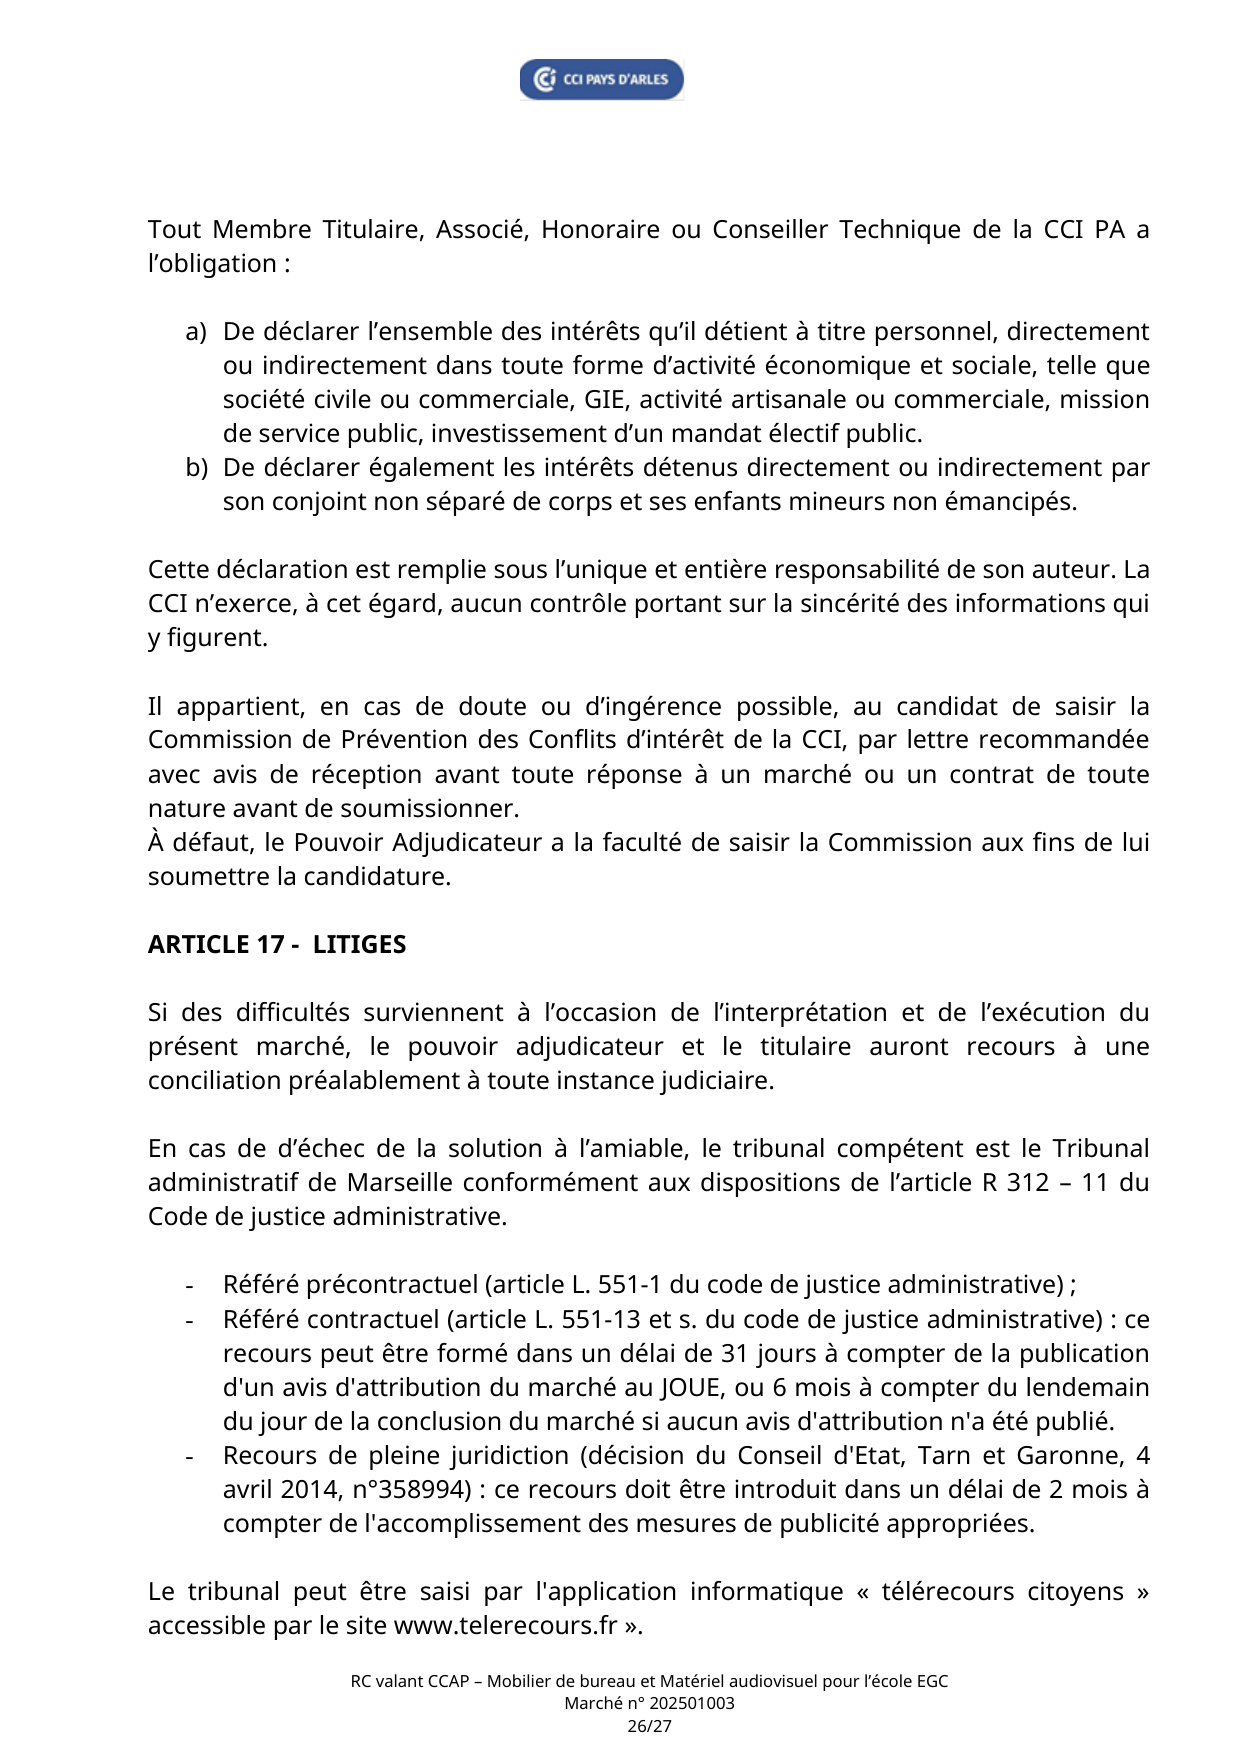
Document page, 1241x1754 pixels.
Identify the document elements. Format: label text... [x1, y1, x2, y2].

text Il appartient, en cas de doute ou d’ingérence possible, au candidat de saisir la Commission de Prévention des Conflits d’intérêt de la CCI, par lettre recommandée avec avis de réception avant toute réponse à un marché ou un contrat de toute nature avant de soumissionner. [148, 688, 1152, 824]
list De déclarer également les intérêts détenus directement ou indirectement par son conjoint non séparé de corps et ses enfants mineurs non émancipés. [185, 450, 1152, 518]
list Référé contractuel (article L. 551-13 et s. du code de justice administrative) : ce recours peut être formé dans un délai de 31 jours à compter de la publication d'un avis d'attribution du marché au JOUE, ou 6 mois à compter du lendemain du jour de la conclusion du marché si aucun avis d'attribution n'a été publié. [185, 1301, 1152, 1437]
text Si des difficultés surviennent à l’occasion de l’interprétation et de l’exécution du présent marché, le pouvoir adjudicateur et le titulaire auront recours à une conciliation préalablement à toute instance judiciaire. [148, 995, 1152, 1097]
text En cas de d’échec de la solution à l’amiable, le tribunal compétent est le Tribunal administratif de Marseille conformément aux dispositions de l’article R 312 – 11 du Code de justice administrative. [148, 1131, 1152, 1233]
list De déclarer l’ensemble des intérêts qu’il détient à titre personnel, directement ou indirectement dans toute forme d’activité économique et sociale, telle que société civile ou commerciale, GIE, activité artisanale ou commerciale, mission de service public, investissement d’un mandat électif public. [185, 313, 1152, 450]
list Recours de pleine juridiction (décision du Conseil d'Etat, Tarn et Garonne, 4 avril 2014, n°358994) : ce recours doit être introduit dans un délai de 2 mois à compter de l'accomplissement des mesures de publicité appropriées. [185, 1437, 1152, 1540]
picture [518, 59, 683, 101]
text Le tribunal peut être saisi par l'application informatique « télérecours citoyens » accessible par le site www.telerecours.fr ». [148, 1574, 1152, 1642]
text Cette déclaration est remplie sous l’unique et entière responsabilité de son auteur. La CCI n’exerce, à cet égard, aucun contrôle portant sur la sincérité des informations qui y figurent. [148, 552, 1152, 654]
list Référé précontractuel (article L. 551-1 du code de justice administrative) ; [185, 1267, 1152, 1301]
text À défaut, le Pouvoir Adjudicateur a la faculté de saisir la Commission aux fins de lui soumettre la candidature. [148, 824, 1152, 892]
subtitle LITIGES [148, 927, 1152, 961]
text Tout Membre Titulaire, Associé, Honoraire ou Conseiller Technique de la CCI PA a l’obligation : [148, 211, 1152, 279]
